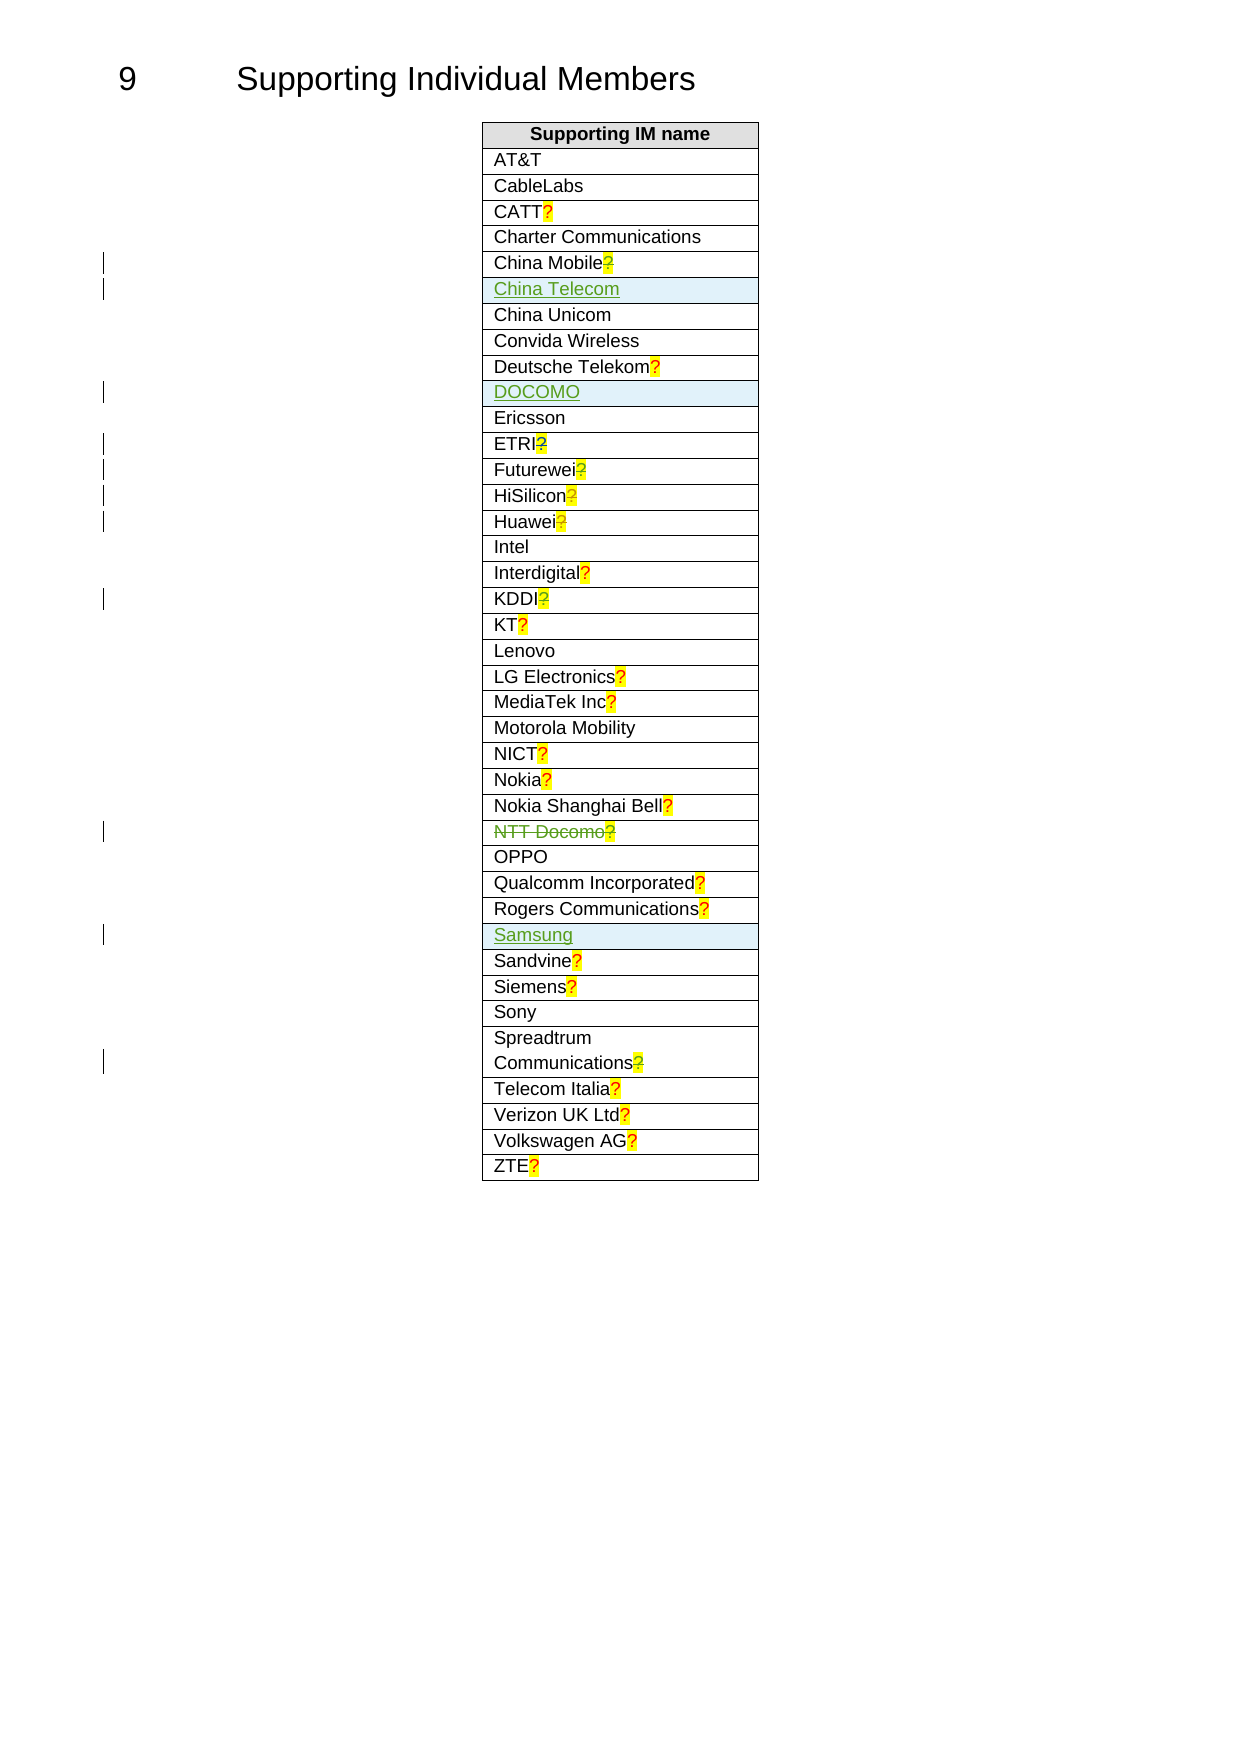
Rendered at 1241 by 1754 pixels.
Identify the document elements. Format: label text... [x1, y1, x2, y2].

table_cell OPPO [483, 846, 758, 871]
table_cell LG Electronics? [483, 666, 758, 690]
table_cell Volkswagen AG? [483, 1130, 758, 1154]
table_cell AT&T [483, 149, 758, 174]
table_header Supporting IM name [483, 123, 758, 148]
table_cell KT? [483, 614, 758, 639]
table_cell CATT? [483, 201, 758, 225]
table_cell Huawei [483, 511, 758, 535]
table_cell China Mobile [483, 252, 758, 277]
table_cell Qualcomm Incorporated? [483, 872, 758, 897]
table_cell Telecom Italia? [483, 1078, 758, 1103]
table_cell Motorola Mobility [483, 717, 758, 742]
table_cell Nokia? [483, 769, 758, 794]
table_cell Sandvine? [483, 950, 758, 974]
table_cell Verizon UK Ltd? [483, 1104, 758, 1128]
table_cell Nokia Shanghai Bell? [483, 795, 758, 819]
table_cell KDDI [483, 588, 758, 613]
table_cell Charter Communications [483, 226, 758, 251]
table_cell Convida Wireless [483, 330, 758, 354]
table_cell Futurewei [483, 459, 758, 484]
table_cell ZTE? [483, 1155, 758, 1180]
table_cell Siemens? [483, 976, 758, 1000]
subtitle 9 Supporting Individual Members [118, 59, 1122, 97]
table_cell Ericsson [483, 407, 758, 432]
table_cell MediaTek Inc? [483, 691, 758, 716]
table_cell HiSilicon [483, 485, 758, 509]
table_cell Spreadtrum Communications [483, 1027, 758, 1077]
table_cell Lenovo [483, 640, 758, 664]
table_cell China Unicom [483, 304, 758, 329]
table_cell [483, 821, 758, 845]
table_cell NICT? [483, 743, 758, 768]
table_cell CableLabs [483, 175, 758, 199]
table_cell Interdigital? [483, 562, 758, 587]
table_cell ETRI [483, 433, 758, 458]
table_cell Sony [483, 1001, 758, 1026]
table_cell Deutsche Telekom? [483, 356, 758, 380]
table_cell Intel [483, 536, 758, 561]
table_cell Rogers Communications? [483, 898, 758, 923]
